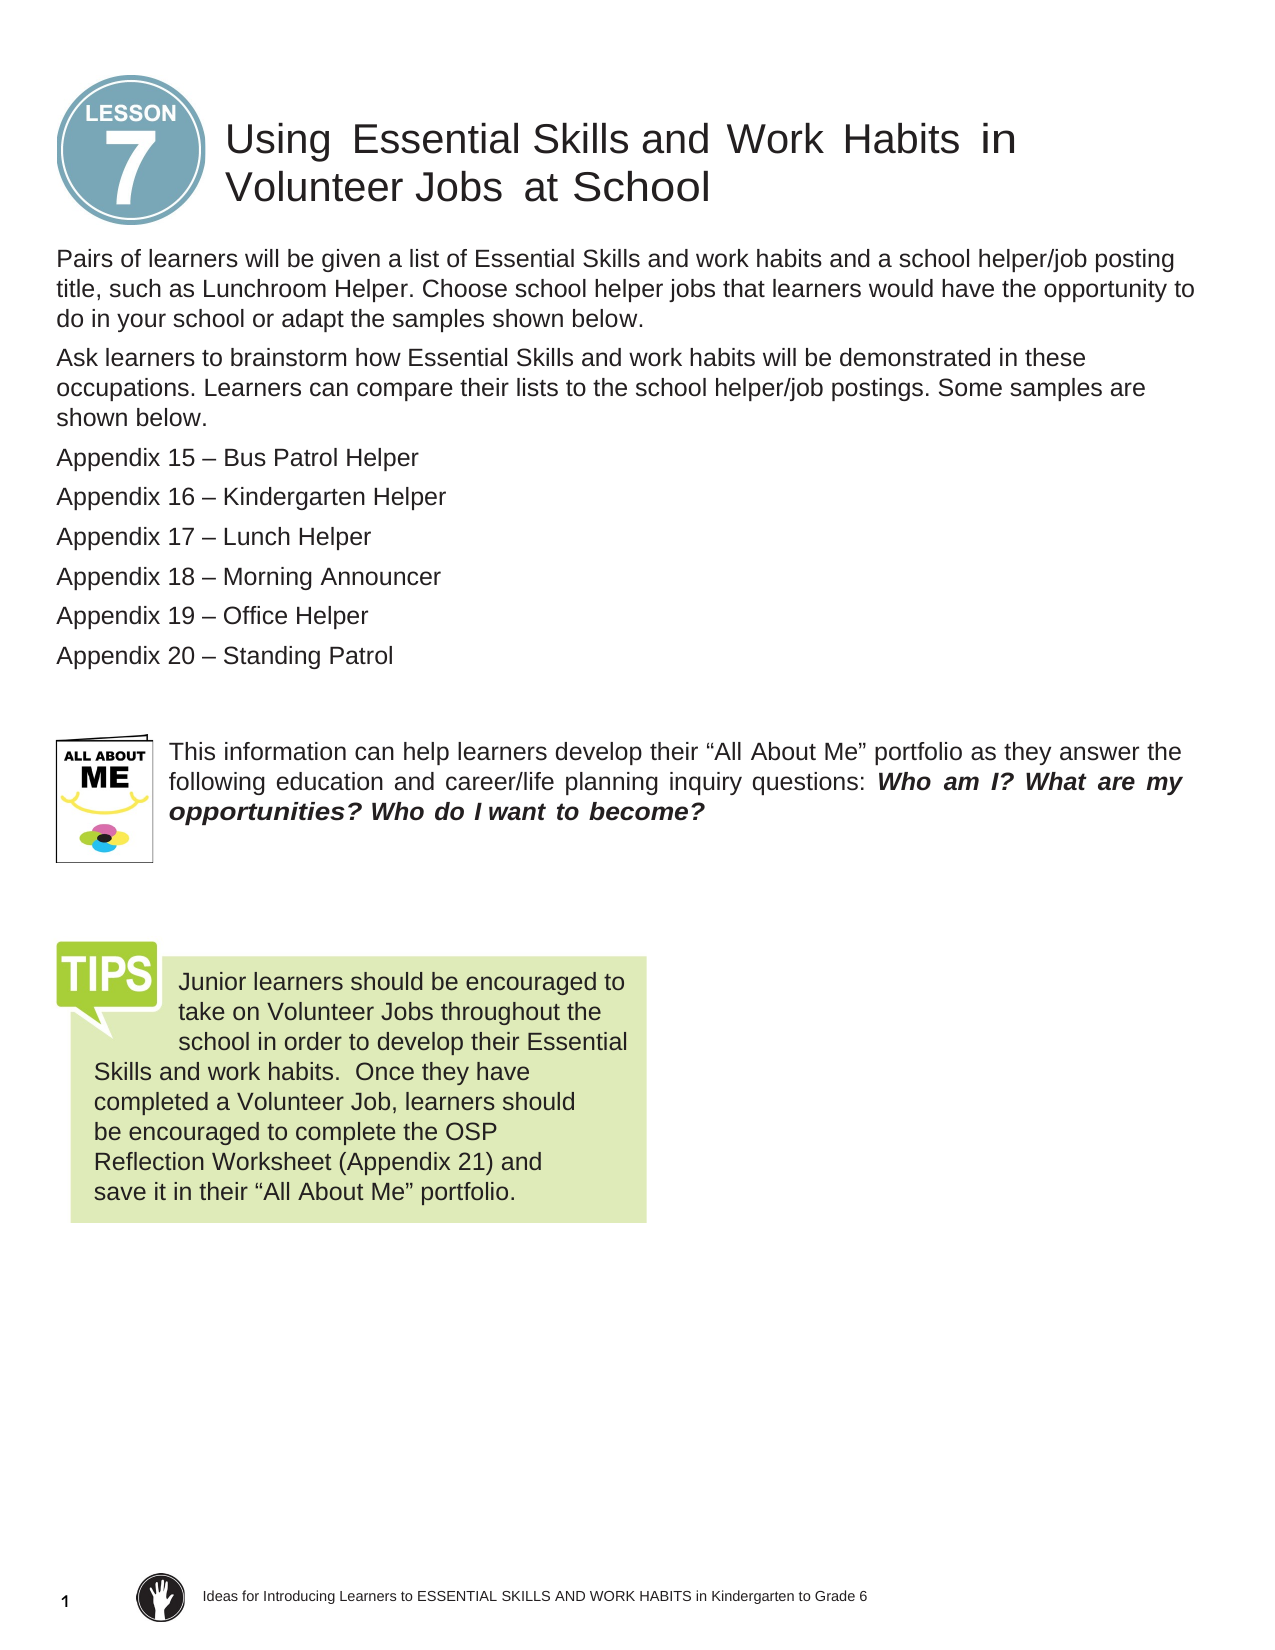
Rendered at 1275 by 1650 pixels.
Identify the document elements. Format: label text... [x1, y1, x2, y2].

picture [51, 936, 647, 1223]
text Ask learners to brainstorm how Essential Skills and work habits will be demonstrated in these occupations. Learners can compare their lists to the school helper/job postings. Some samples are shown below. [56, 343, 1153, 432]
text Appendix 15 – Bus Patrol Helper Appendix 16 – Kindergarten Helper Appendix 17 – Lunch Helper Appendix 18 – Morning Announcer Appendix 19 – Office Helper Appendix 20 – Standing Patrol [56, 443, 453, 669]
text Pairs of learners will be given a list of Essential Skills and work habits and a school helper/job posting title, such as Lunchroom Helper. Choose school helper jobs that learners would have the opportunity to do in your school or adapt the samples shown below. [56, 244, 1201, 332]
text Skills and work habits. Once they have completed a Volunteer Job, learners should be encouraged to complete the OSP Reflection Worksheet (Appendix 21) and save it in their “All About Me” portfolio. [94, 1057, 592, 1205]
text This information can help learners develop their “All About Me” portfolio as they answer the following education and career/life planning inquiry questions: Who am I? What are my opportunities? Who do I want to become? [169, 737, 1183, 825]
picture [136, 1573, 185, 1622]
picture [55, 734, 154, 863]
picture [57, 75, 206, 225]
text Junior learners should be encouraged to take on Volunteer Jobs throughout the school in order to develop their Essential [178, 967, 635, 1056]
